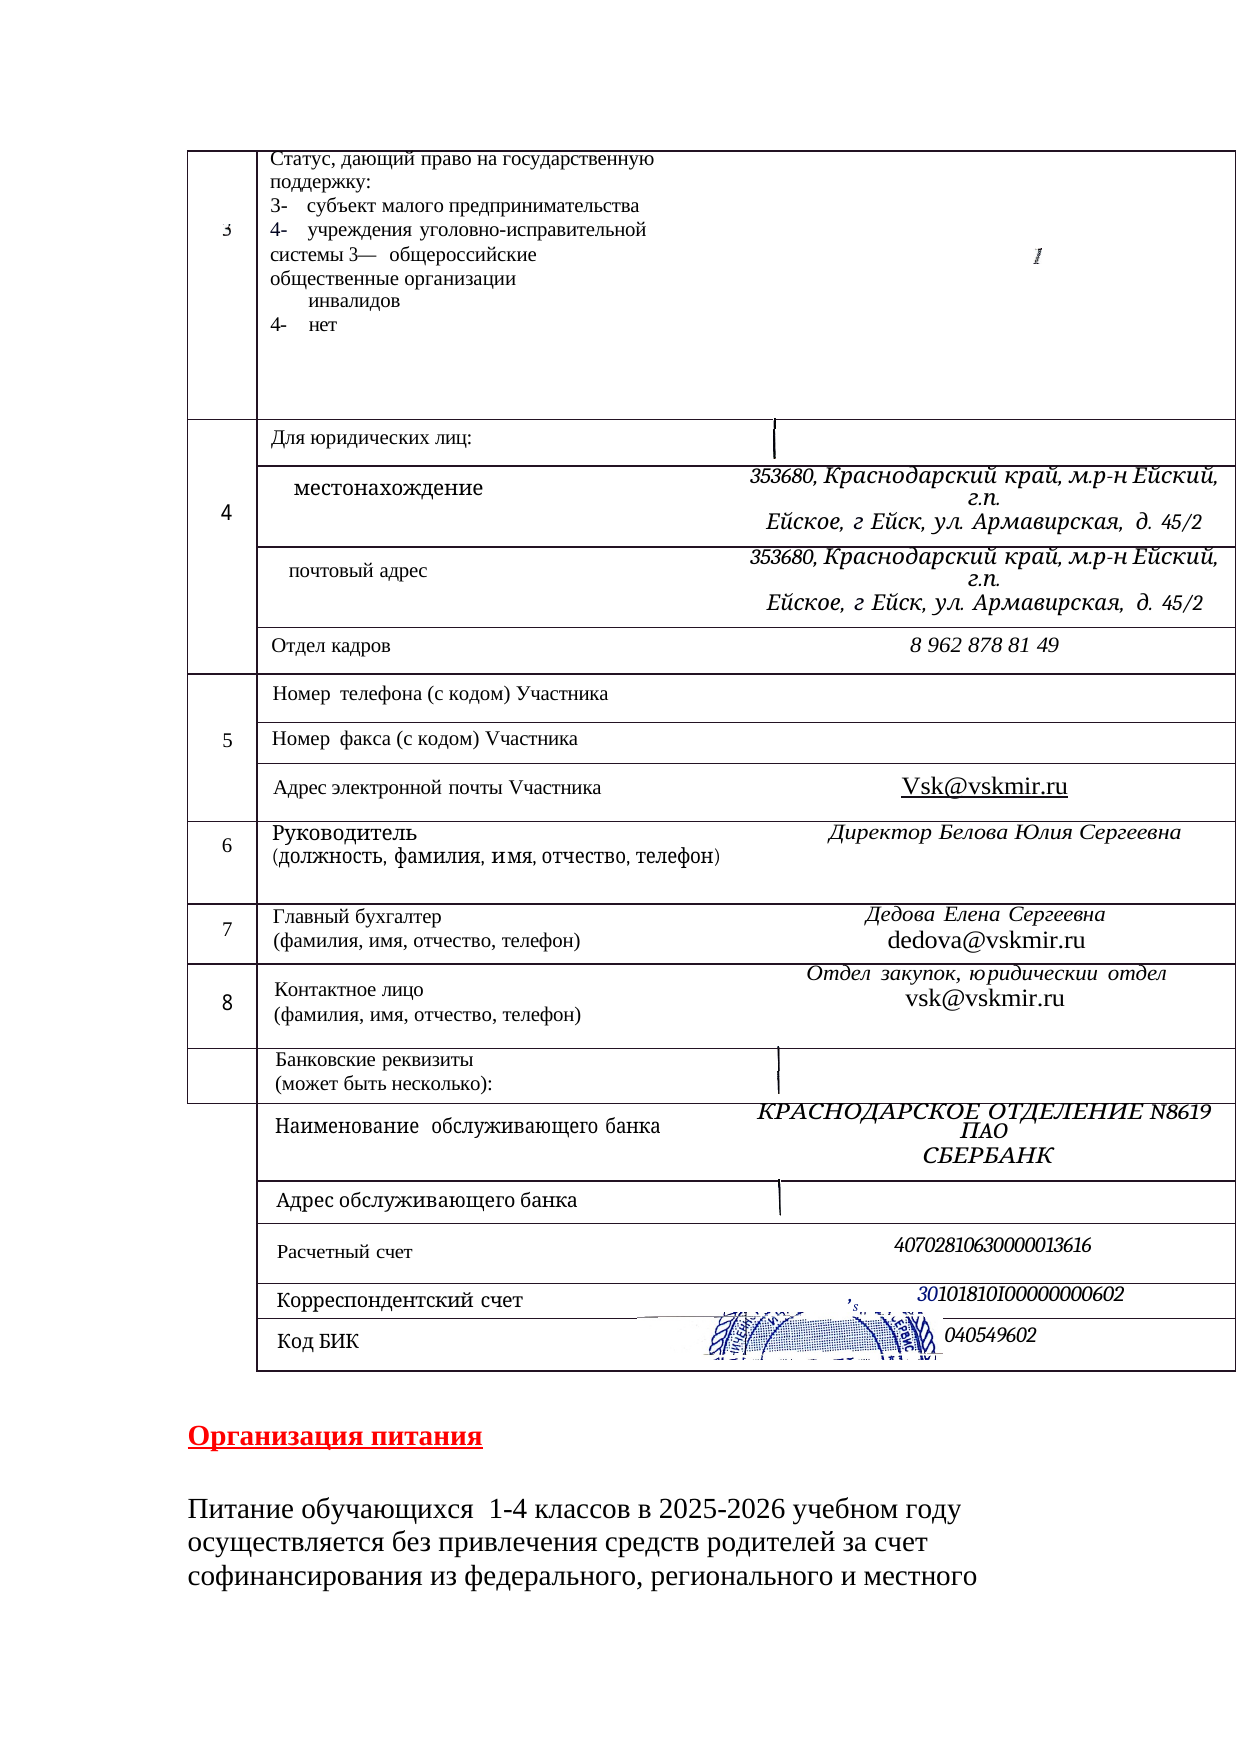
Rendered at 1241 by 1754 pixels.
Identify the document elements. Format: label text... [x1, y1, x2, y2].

text Организация питания [187, 1403, 1053, 1451]
table_cell 7 [188, 905, 256, 963]
table_cell 8 962 878 81 49 [734, 628, 1235, 673]
table_cell 9 [188, 1049, 256, 1103]
table_cell 40702810630000013616 [734, 1224, 1235, 1283]
table_cell Расчетный счет [258, 1224, 734, 1283]
table_cell 4 [188, 420, 256, 673]
table_cell Номер факса (с кодом) Vчастника [258, 723, 1235, 763]
table_cell почтовый адрес [258, 548, 734, 627]
table_cell Номер телефона (с кодом) Участника [258, 675, 1235, 722]
table_cell Директор Белова Юлия Сергеевна [734, 822, 1235, 903]
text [187, 1491, 1053, 1592]
table_cell Наименование обслуживающего банка [258, 1104, 734, 1180]
table_cell Vsk@vskmir.ru [734, 764, 1235, 821]
table_cell 8 [188, 965, 256, 1047]
table_cell 5 [188, 675, 256, 821]
table_cell Корреспондентский счет [258, 1284, 734, 1317]
table_cell , 30101810I00000000602 S [734, 1284, 1235, 1317]
table_cell 353680, Краснодарский край, м.р-н Ейский, г.п. Ейское, г Ейск, ул. Армавирская, д. 45/2 [734, 467, 1235, 546]
table_cell Главный бухгалтер (фамилия, имя, отчество, телефон) [258, 905, 734, 963]
table_cell КРАСНОДАРСКОЕ ОТДЕЛЕНИЕ N8619 ПAO СБЕРБАНК [734, 1104, 1235, 1180]
table_cell Адрес электронной почты Vчастника [258, 764, 734, 821]
table_cell Руководитель (должность, фамилия, имя, отчество, телефон) [258, 822, 734, 903]
picture [222, 224, 231, 236]
table_cell местонахождение [258, 467, 734, 546]
table_cell Для юридических лиц: [258, 420, 1235, 465]
table_cell 353680, Краснодарский край, м.р-н Ейский, г.п. Ейское, г Ейск, ул. Армавирская, д. 45/2 [734, 548, 1235, 627]
table_cell 040549602 [734, 1319, 1235, 1370]
table_cell Адрес обслуживающего банка [258, 1182, 1235, 1222]
table_cell 6 [188, 822, 256, 903]
picture [637, 1312, 943, 1360]
table_cell [188, 152, 256, 418]
table_cell Отдел кадров [258, 628, 734, 673]
table_cell Контактное лицо (фамилия, имя, отчество, телефон) [258, 965, 734, 1047]
table_cell Отдел закупок, юридическии отдел vsk@vskmir.ru [734, 965, 1235, 1047]
table_cell Банковские реквизиты (может быть несколько): [258, 1049, 1235, 1103]
table_cell Статус, дающий право на государственную поддержку: субъект малого предпринимательства учреждения уголовно-исправительной системы 3— общероссийские общественные организации инвалидов 4- нет [258, 152, 1235, 418]
table_cell Код БИК [258, 1319, 734, 1370]
table_cell Дедова Елена Сергеевна dedova@vskmir.ru [734, 905, 1235, 963]
